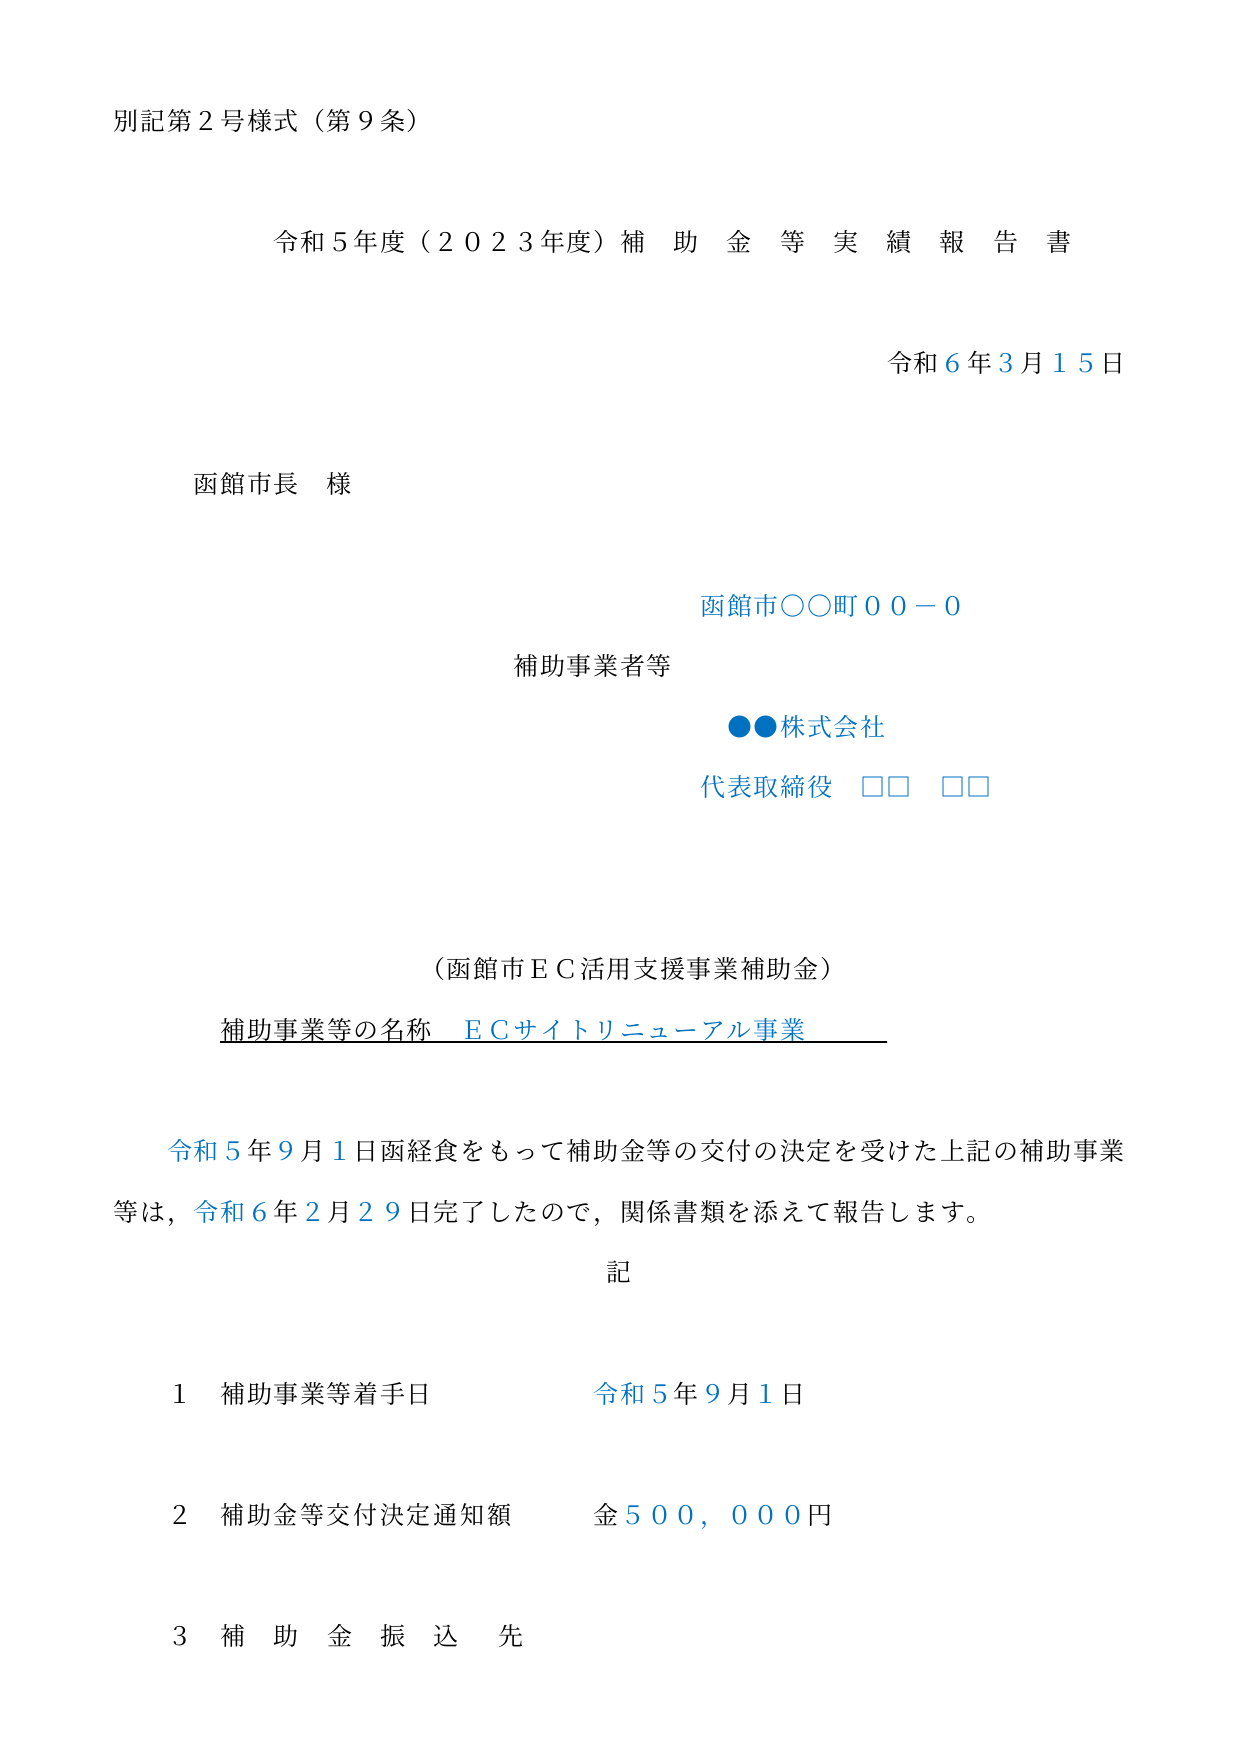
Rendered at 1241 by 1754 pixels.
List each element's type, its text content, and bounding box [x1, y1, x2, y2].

text １ 補助事業等着手日 令和５年９月１日 [113, 1362, 1127, 1423]
text （函館市ＥＣ活用支援事業補助金） [113, 938, 1127, 998]
text 別記第２号様式（第９条） [113, 89, 1127, 149]
text 函館市長 様 [113, 453, 1127, 513]
text ３ 補助金振込先 [113, 1604, 1127, 1665]
text 函館市〇〇町００－０ [113, 574, 1127, 634]
text 令和５年９月１日函経食をもって補助金等の交付の決定を受けた上記の補助事業等は，令和６年２月２９日完了したので，関係書類を添えて報告します。 [113, 1119, 1127, 1241]
text 補助事業者等 [113, 634, 1127, 695]
text 代表取締役 □□ □□ [113, 756, 1127, 816]
text 補助事業等の名称 ＥＣサイトリニューアル事業 [113, 998, 1127, 1059]
text 令和６年３月１５日 [113, 331, 1127, 392]
text 令和５年度（２０２３年度）補 助 金 等 実 績 報 告 書 [113, 210, 1127, 271]
text 記 [113, 1241, 1127, 1301]
text ●●株式会社 [113, 695, 1127, 756]
text ２ 補助金等交付決定通知額 金５００，０００円 [113, 1483, 1127, 1544]
